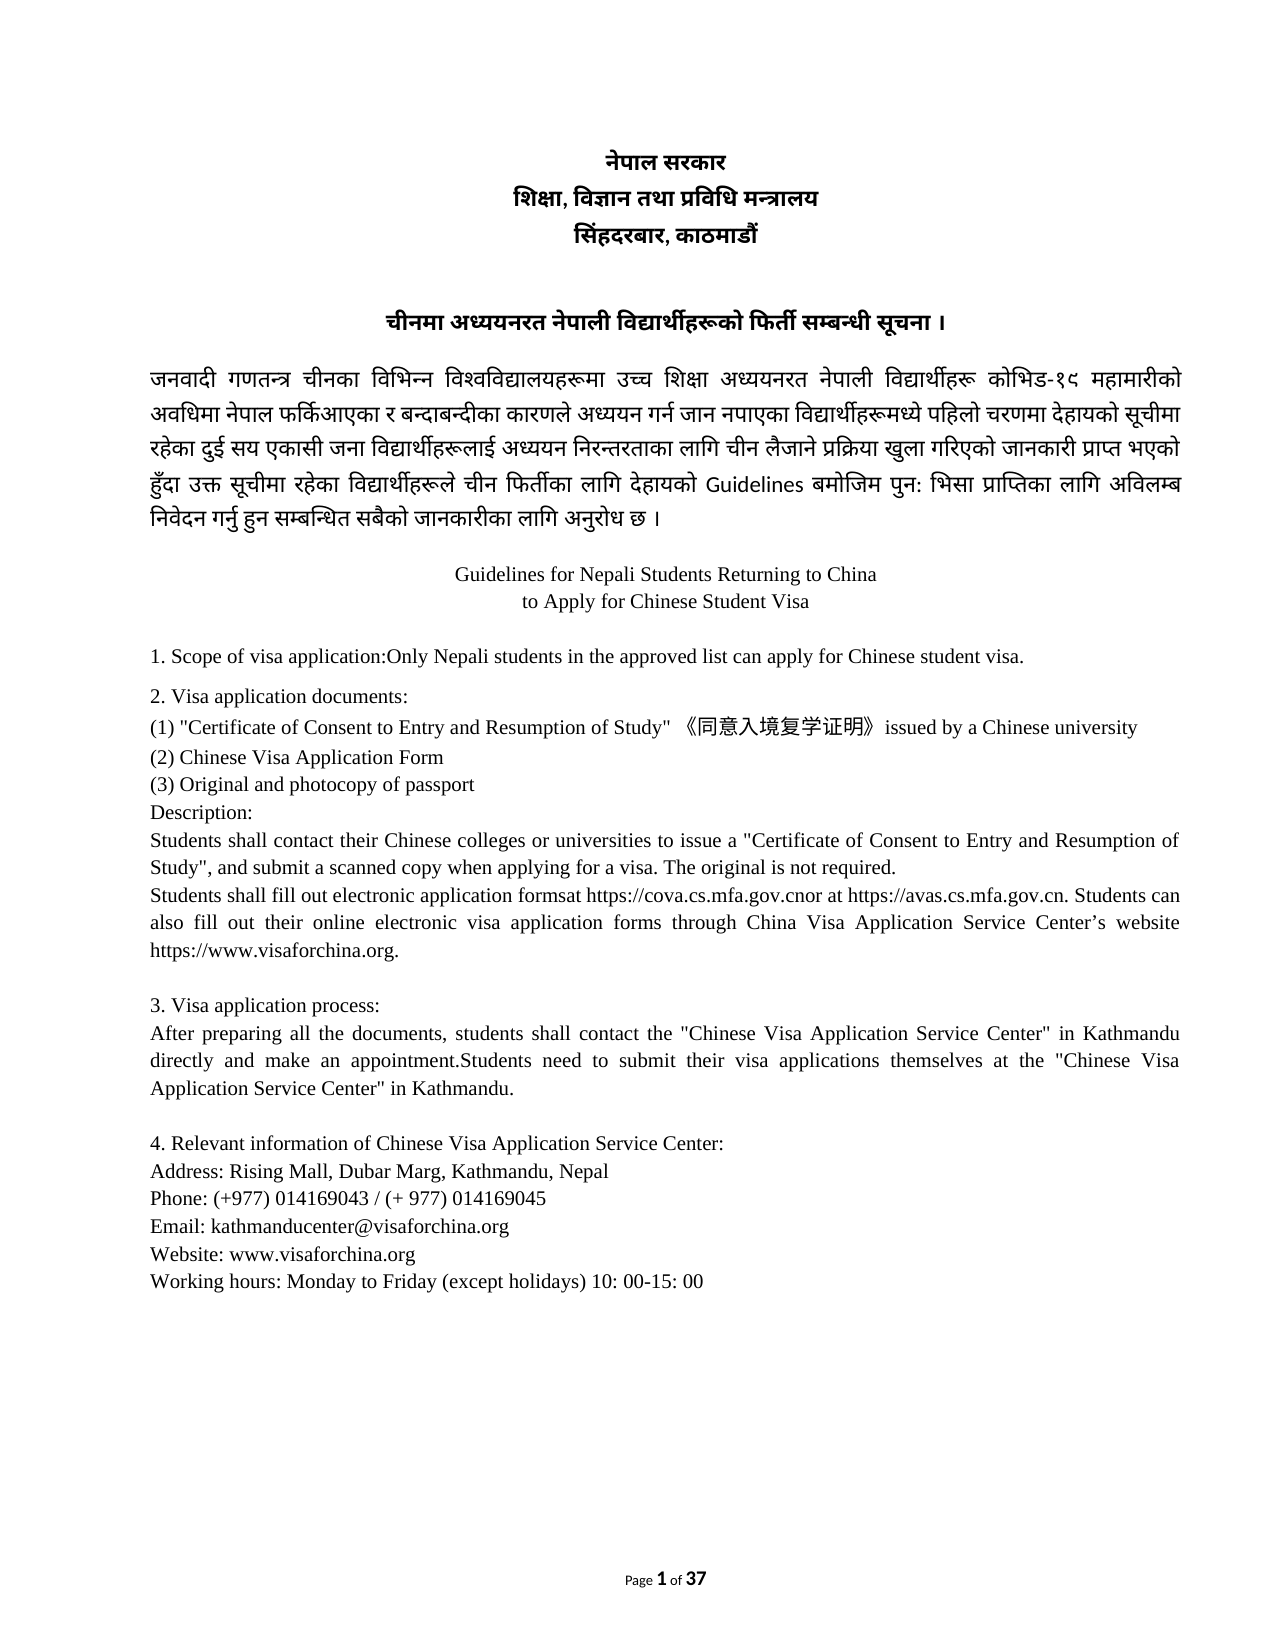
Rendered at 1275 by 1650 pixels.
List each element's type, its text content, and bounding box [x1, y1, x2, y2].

text नेपाल सरकार [150, 150, 1181, 180]
text 1. Scope of visa application:Only Nepali students in the approved list can apply for Chinese student visa. [150, 644, 1181, 668]
text Students shall contact their Chinese colleges or universities to issue a "Certificate of Consent to Entry and Resumption of Study", and submit a scanned copy when applying for a visa. The original is not required. [150, 827, 1181, 879]
text शिक्षा, विज्ञान तथा प्रविधि मन्त्रालय [150, 184, 1181, 216]
text 2. Visa application documents: [150, 684, 1181, 708]
text Address: Rising Mall, Dubar Marg, Kathmandu, Nepal [150, 1159, 1181, 1183]
text 3. Visa application process: [150, 993, 1181, 1017]
text जनवादी गणतन्त्र चीनका विभिन्न विश्वविद्यालयहरूमा उच्च शिक्षा अध्ययनरत नेपाली विद्यार्थीहरू कोभिड-१९ महामारीको अवधिमा नेपाल फर्किआएका र बन्दाबन्दीका कारणले अध्ययन गर्न जान नपाएका विद्यार्थीहरूमध्ये पहिलो चरणमा देहायको सूचीमा रहेका दुई सय एकासी जना विद्यार्थीहरूलाई अध्ययन निरन्तरताका लागि चीन लैजाने प्रक्रिया खुला गरिएको जानकारी प्राप्त भएको हुँदा उक्त सूचीमा रहेका विद्यार्थीहरूले चीन फिर्तीका लागि देहायको Guidelines बमोजिम पुन: भिसा प्राप्तिका लागि अविलम्ब निवेदन गर्नु हुन सम्बन्धित सबैको जानकारीका लागि अनुरोध छ । [150, 365, 1181, 536]
text Phone: (+977) 014169043 / (+ 977) 014169045 [150, 1186, 1181, 1210]
text (3) Original and photocopy of passport [150, 772, 1181, 796]
text Working hours: Monday to Friday (except holidays) 10: 00-15: 00 [150, 1269, 1181, 1293]
text (2) Chinese Visa Application Form [150, 745, 1181, 769]
text Email: kathmanducenter@visaforchina.org [150, 1214, 1181, 1238]
text 4. Relevant information of Chinese Visa Application Service Center: [150, 1131, 1181, 1155]
text Description: [150, 800, 1181, 824]
text Students shall fill out electronic application formsat https://cova.cs.mfa.gov.cnor at https://avas.cs.mfa.gov.cn. Students can also fill out their online electronic visa application forms through China Visa Application Service Center’s website https://www.visaforchina.org. [150, 883, 1181, 962]
text Guidelines for Nepali Students Returning to China [150, 562, 1181, 586]
text to Apply for Chinese Student Visa [150, 589, 1181, 613]
text चीनमा अध्ययनरत नेपाली विद्यार्थीहरूको फिर्ती सम्बन्धी सूचना । [150, 310, 1181, 340]
text सिंहदरबार, काठमाडौं [150, 221, 1181, 252]
text (1) "Certificate of Consent to Entry and Resumption of Study" 《同意入境复学证明》issued by a Chinese university [150, 712, 1181, 741]
text After preparing all the documents, students shall contact the "Chinese Visa Application Service Center" in Kathmandu directly and make an appointment.Students need to submit their visa applications themselves at the "Chinese Visa Application Service Center" in Kathmandu. [150, 1021, 1181, 1100]
text Website: www.visaforchina.org [150, 1242, 1181, 1266]
